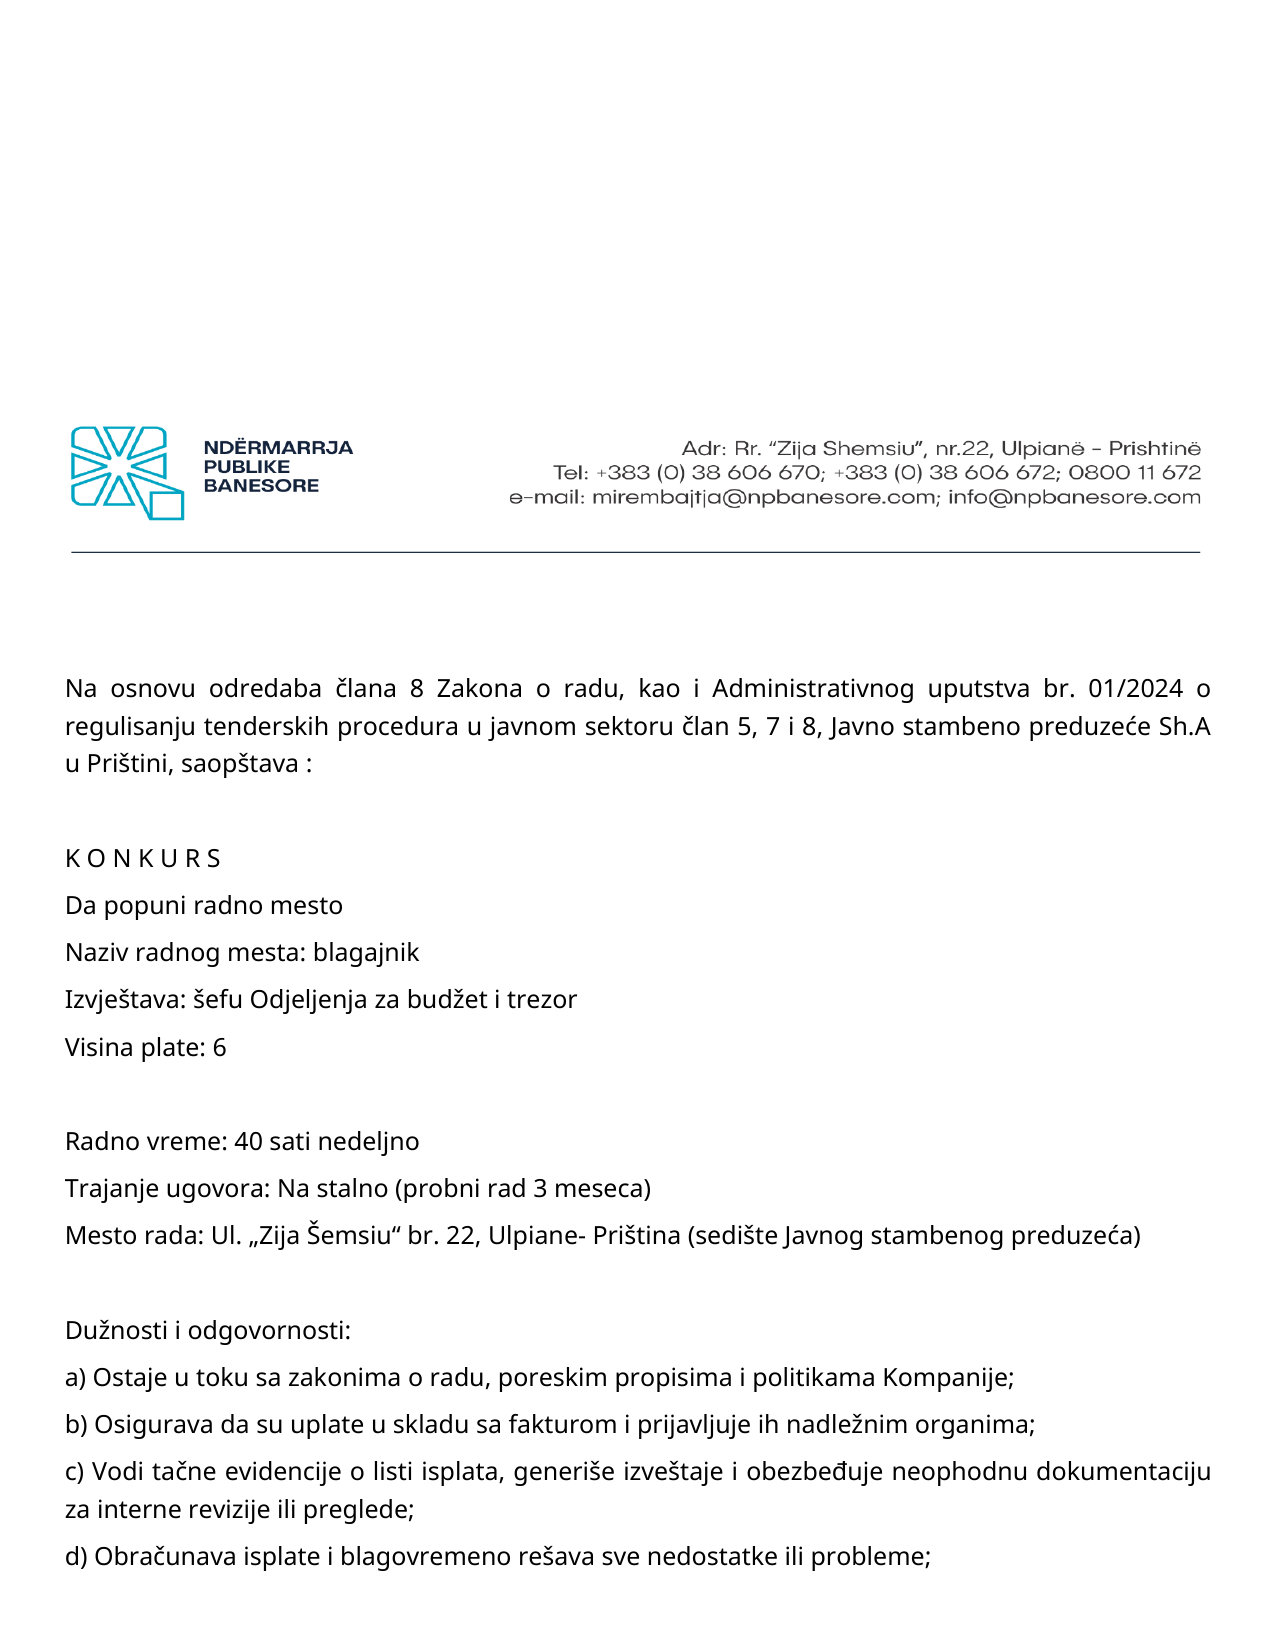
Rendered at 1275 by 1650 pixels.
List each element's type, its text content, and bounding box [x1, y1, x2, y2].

text Izvještava: šefu Odjeljenja za budžet i trezor [64, 982, 1213, 1016]
text d) Obračunava isplate i blagovremeno rešava sve nedostatke ili probleme; [64, 1539, 1213, 1573]
text a) Ostaje u toku sa zakonima o radu, poreskim propisima i politikama Kompanije; [64, 1359, 1213, 1393]
text b) Osigurava da su uplate u skladu sa fakturom i prijavljuje ih nadležnim organima; [64, 1407, 1213, 1441]
text Dužnosti i odgovornosti: [64, 1312, 1213, 1346]
text Na osnovu odredaba člana 8 Zakona o radu, kao i Administrativnog uputstva br. 01/2024 o regulisanju tenderskih procedura u javnom sektoru član 5, 7 i 8, Javno stambeno preduzeće Sh.A u Prištini, saopštava : [64, 671, 1213, 780]
picture [64, 382, 1207, 564]
text Mesto rada: Ul. „Zija Šemsiu“ br. 22, Ulpiane- Priština (sedište Javnog stambenog preduzeća) [64, 1218, 1213, 1252]
text Trajanje ugovora: Na stalno (probni rad 3 meseca) [64, 1171, 1213, 1205]
text Radno vreme: 40 sati nedeljno [64, 1123, 1213, 1158]
text Da popuni radno mesto [64, 888, 1213, 922]
text Naziv radnog mesta: blagajnik [64, 935, 1213, 969]
text Visina plate: 6 [64, 1029, 1213, 1063]
text K O N K U R S [64, 840, 1213, 874]
text c) Vodi tačne evidencije o listi isplata, generiše izveštaje i obezbeđuje neophodnu dokumentaciju za interne revizije ili preglede; [64, 1454, 1213, 1526]
